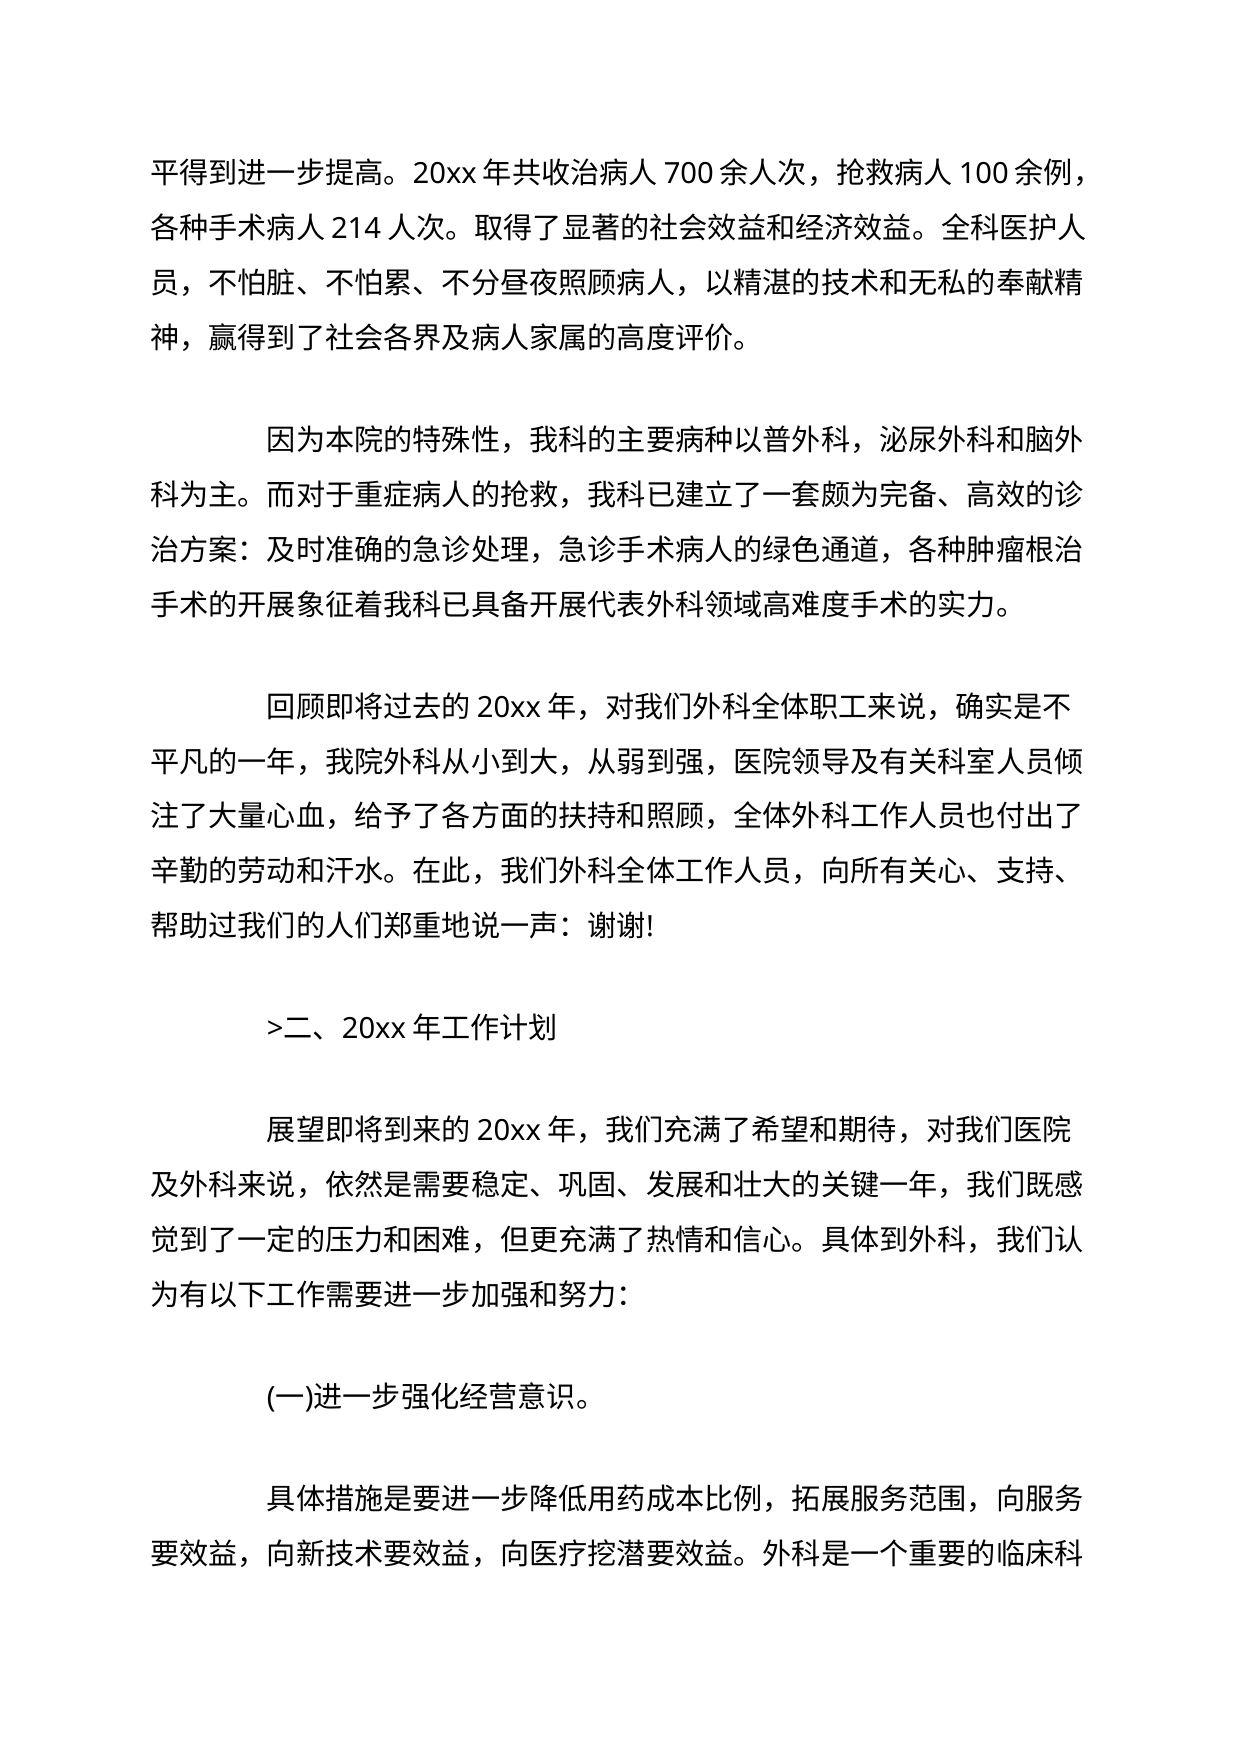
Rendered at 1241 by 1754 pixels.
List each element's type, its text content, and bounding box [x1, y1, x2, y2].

text 展望即将到来的20xx年，我们充满了希望和期待，对我们医院及外科来说，依然是需要稳定、巩固、发展和壮大的关键一年，我们既感觉到了一定的压力和困难，但更充满了热情和信心。具体到外科，我们认为有以下工作需要进一步加强和努力： [150, 1107, 1090, 1314]
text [150, 150, 1090, 357]
text >二、20xx年工作计划 [150, 1005, 1090, 1047]
text (一)进一步强化经营意识。 [150, 1373, 1090, 1416]
text 因为本院的特殊性，我科的主要病种以普外科，泌尿外科和脑外科为主。而对于重症病人的抢救，我科已建立了一套颇为完备、高效的诊治方案：及时准确的急诊处理，急诊手术病人的绿色通道，各种肿瘤根治手术的开展象征着我科已具备开展代表外科领域高难度手术的实力。 [150, 417, 1090, 624]
text 回顾即将过去的20xx年，对我们外科全体职工来说，确实是不平凡的一年，我院外科从小到大，从弱到强，医院领导及有关科室人员倾注了大量心血，给予了各方面的扶持和照顾，全体外科工作人员也付出了辛勤的劳动和汗水。在此，我们外科全体工作人员，向所有关心、支持、帮助过我们的人们郑重地说一声：谢谢! [150, 683, 1090, 945]
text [150, 1475, 1090, 1572]
